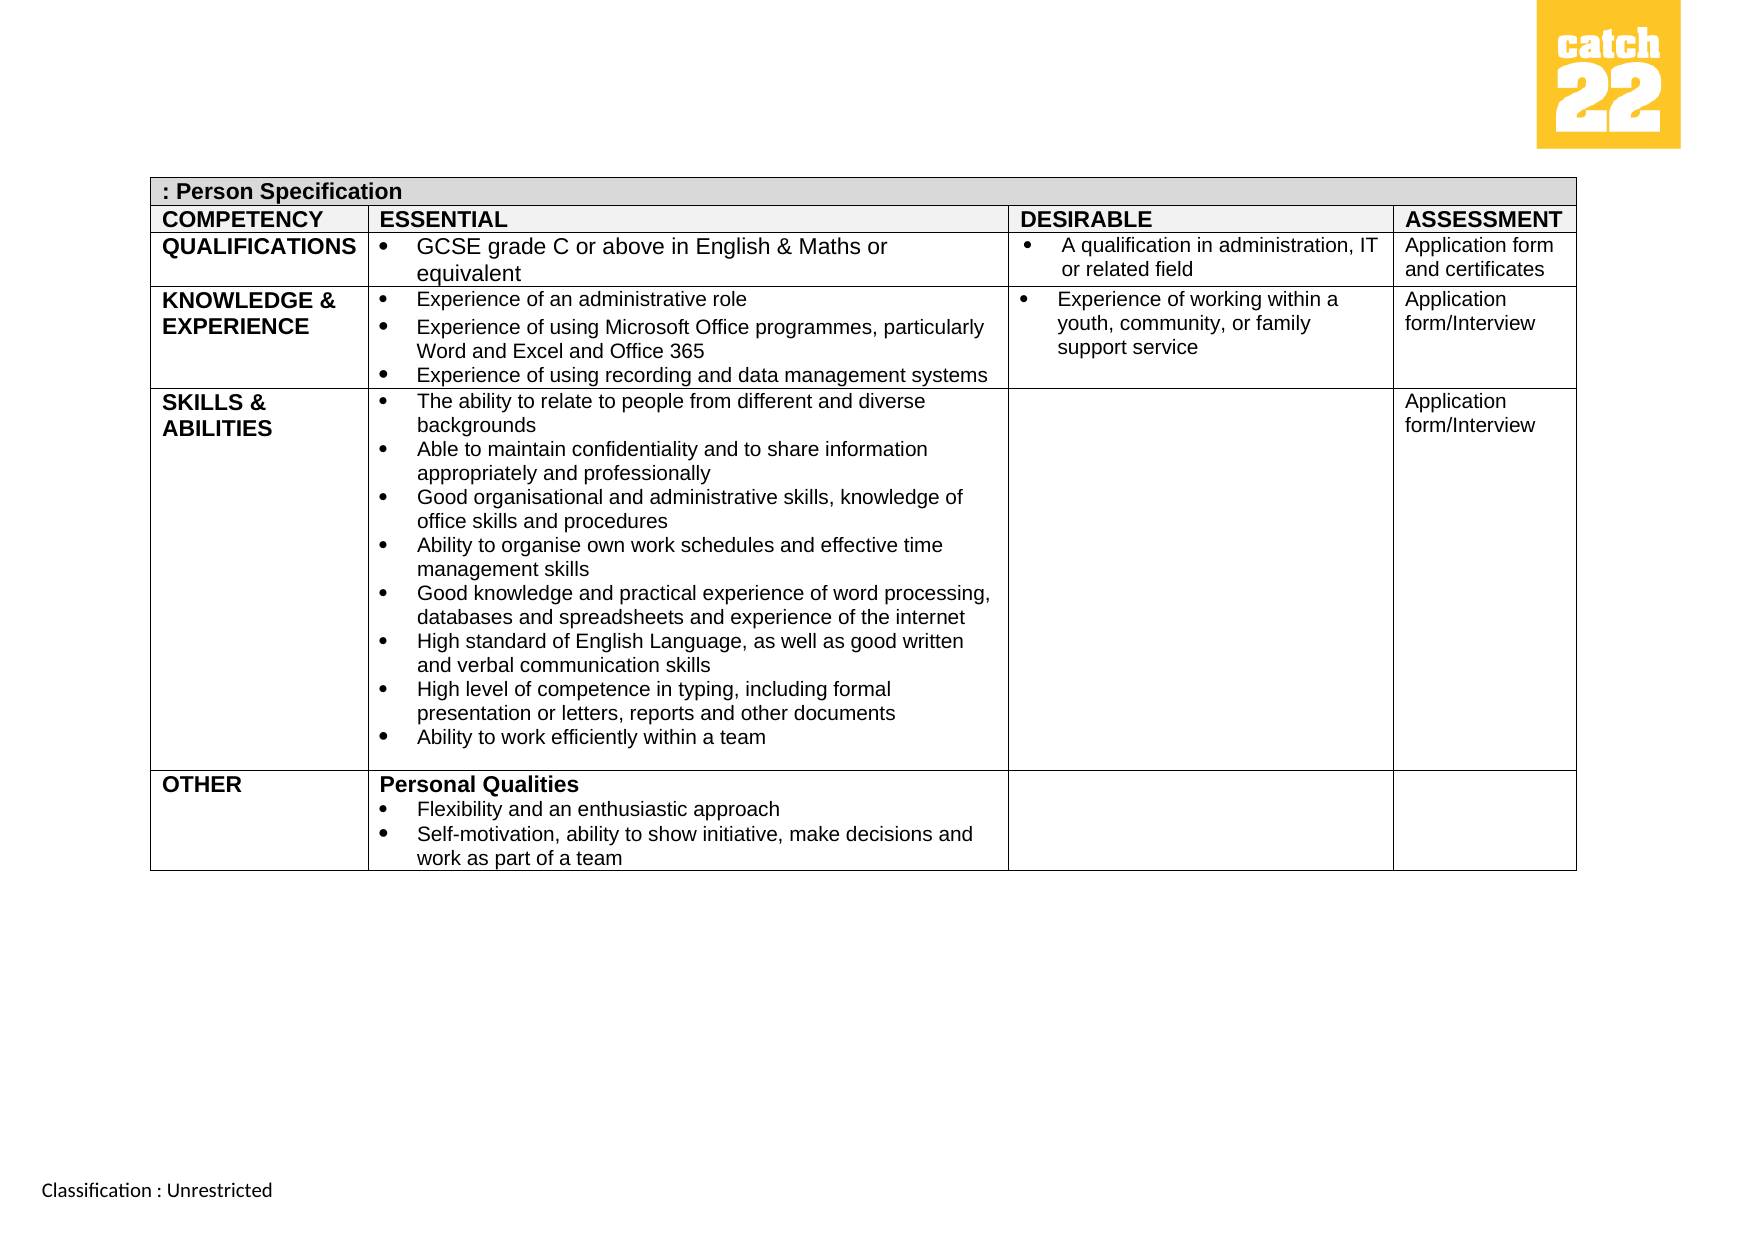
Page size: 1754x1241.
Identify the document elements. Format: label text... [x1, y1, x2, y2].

table_cell ESSENTIAL [369, 206, 1008, 232]
table_cell GCSE grade C or above in English & Maths or equivalent [369, 233, 1008, 286]
table_cell Application form/Interview [1394, 389, 1576, 770]
table_cell Experience of working within a youth, community, or family support service [1009, 287, 1393, 387]
table_cell ASSESSMENT [1394, 206, 1576, 232]
table_cell [1009, 389, 1393, 770]
table_cell OTHER [151, 771, 368, 870]
table_cell SKILLS & ABILITIES [151, 389, 368, 770]
table_header : Person Specification [151, 178, 1576, 205]
picture [1536, 0, 1681, 149]
table_cell Application form and certificates [1394, 233, 1576, 286]
table_cell The ability to relate to people from different and diverse backgrounds Able to maintain confidentiality and to share information appropriately and professionally Good organisational and administrative skills, knowledge of office skills and procedures Ability to organise own work schedules and effective time management skills Good knowledge and practical experience of word processing, databases and spreadsheets and experience of the internet High standard of English Language, as well as good written and verbal communication skills High level of competence in typing, including formal presentation or letters, reports and other documents Ability to work efficiently within a team [369, 389, 1008, 770]
table_cell Personal Qualities Flexibility and an enthusiastic approach Self-motivation, ability to show initiative, make decisions and work as part of a team [369, 771, 1008, 870]
table_cell [1009, 771, 1393, 870]
table_cell DESIRABLE [1009, 206, 1393, 232]
table_cell A qualification in administration, IT or related field [1009, 233, 1393, 286]
table_cell COMPETENCY [151, 206, 368, 232]
table_cell Application form/Interview [1394, 287, 1576, 387]
table_cell QUALIFICATIONS [151, 233, 368, 286]
table_cell Experience of an administrative role Experience of using Microsoft Office programmes, particularly Word and Excel and Office 365 Experience of using recording and data management systems [369, 287, 1008, 387]
table_cell [1394, 771, 1576, 870]
table_cell KNOWLEDGE & EXPERIENCE [151, 287, 368, 387]
